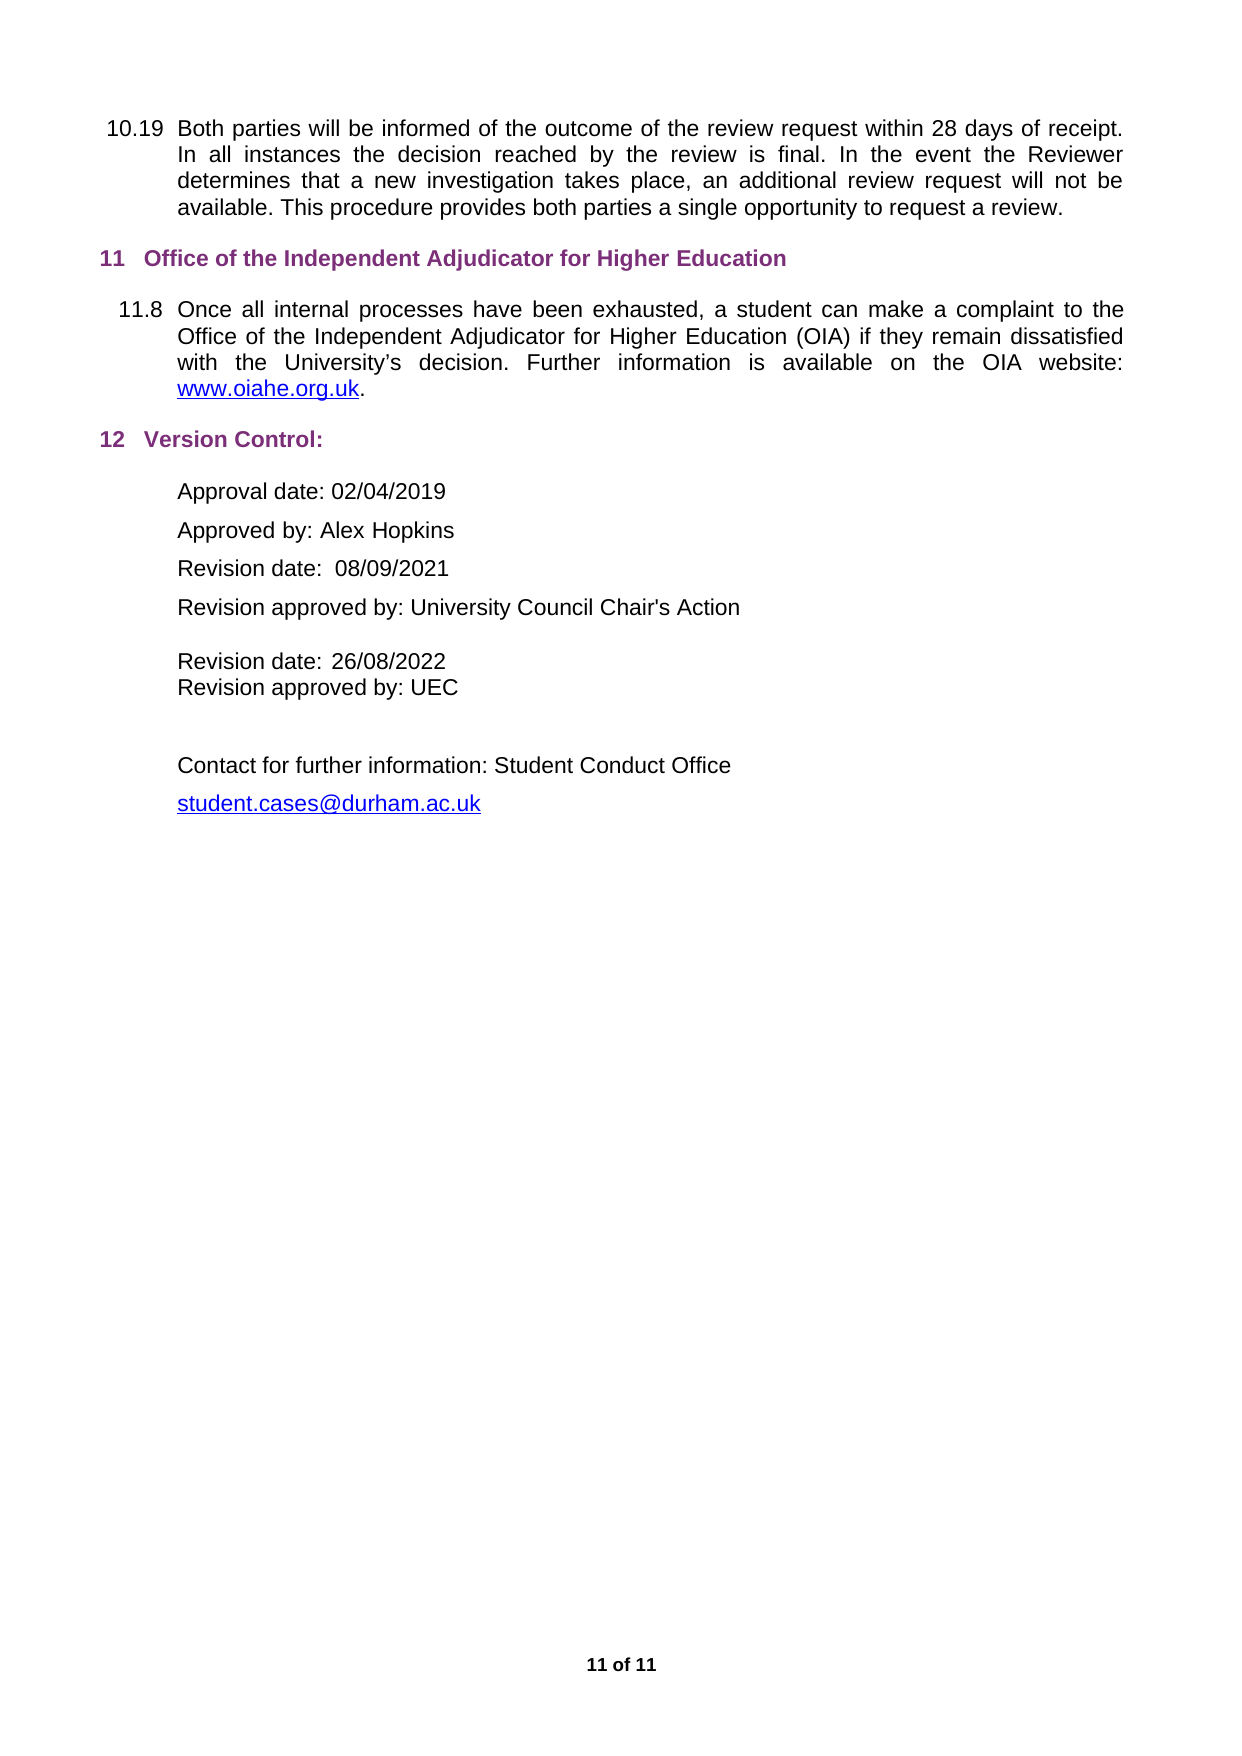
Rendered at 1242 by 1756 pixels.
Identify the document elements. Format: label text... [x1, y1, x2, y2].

list Both parties will be informed of the outcome of the review request within 28 days of receipt. In all instances the decision reached by the review is final. In the event the Reviewer determines that a new investigation takes place, an additional review request will not be available. This procedure provides both parties a single opportunity to request a review. [106, 114, 1124, 220]
subtitle Version Control: [99, 426, 1135, 452]
list Once all internal processes have been exhausted, a student can make a complaint to the Office of the Independent Adjudicator for Higher Education (OIA) if they remain dissatisfied with the University’s decision. Further information is available on the OIA website: www.oiahe.org.uk. [118, 296, 1124, 402]
text Approved by: Alex Hopkins Revision date: 08/09/2021 [177, 517, 454, 582]
text Revision date: 26/08/2022 [177, 648, 1135, 674]
subtitle Office of the Independent Adjudicator for Higher Education [99, 244, 1135, 271]
text Contact for further information: Student Conduct Office student.cases@durham.ac.uk [177, 752, 733, 817]
text Revision approved by: University Council Chair's Action [177, 594, 1135, 620]
text Revision approved by: UEC [177, 674, 1135, 701]
text Approval date: 02/04/2019 [177, 478, 454, 504]
